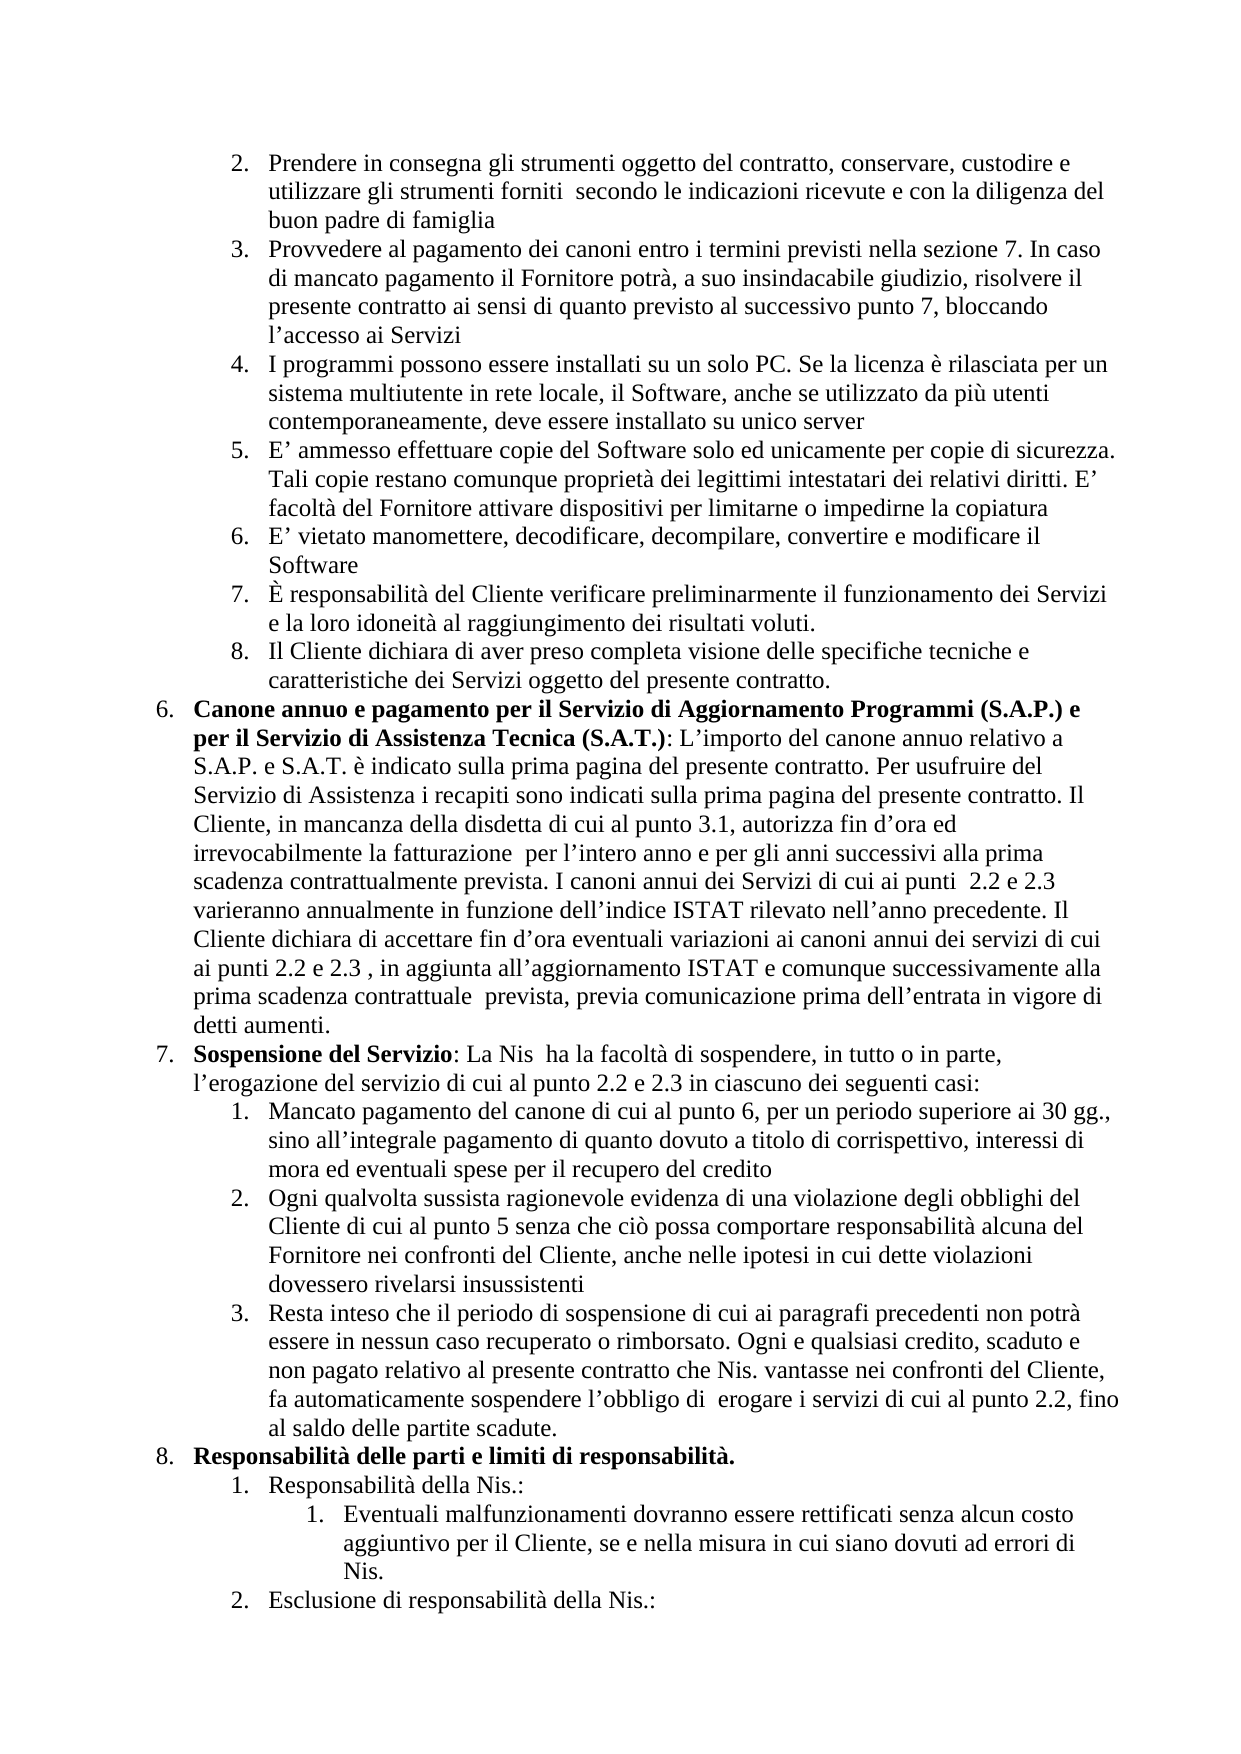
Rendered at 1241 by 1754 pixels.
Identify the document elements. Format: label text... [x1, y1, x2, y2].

list Responsabilità della Nis.: [231, 1470, 1122, 1499]
list Prendere in consegna gli strumenti oggetto del contratto, conservare, custodire e utilizzare gli strumenti forniti secondo le indicazioni ricevute e con la diligenza del buon padre di famiglia [231, 148, 1122, 234]
list E’ vietato manomettere, decodificare, decompilare, convertire e modificare il Software [231, 521, 1122, 579]
list Canone annuo e pagamento per il Servizio di Aggiornamento Programmi (S.A.P.) e per il Servizio di Assistenza Tecnica (S.A.T.): L’importo del canone annuo relativo a S.A.P. e S.A.T. è indicato sulla prima pagina del presente contratto. Per usufruire del Servizio di Assistenza i recapiti sono indicati sulla prima pagina del presente contratto. Il Cliente, in mancanza della disdetta di cui al punto 3.1, autorizza fin d’ora ed irrevocabilmente la fatturazione per l’intero anno e per gli anni successivi alla prima scadenza contrattualmente prevista. I canoni annui dei Servizi di cui ai punti 2.2 e 2.3 varieranno annualmente in funzione dell’indice ISTAT rilevato nell’anno precedente. Il Cliente dichiara di accettare fin d’ora eventuali variazioni ai canoni annui dei servizi di cui ai punti 2.2 e 2.3 , in aggiunta all’aggiornamento ISTAT e comunque successivamente alla prima scadenza contrattuale prevista, previa comunicazione prima dell’entrata in vigore di detti aumenti. [156, 694, 1122, 1039]
list I programmi possono essere installati su un solo PC. Se la licenza è rilasciata per un sistema multiutente in rete locale, il Software, anche se utilizzato da più utenti contemporaneamente, deve essere installato su unico server [231, 349, 1122, 435]
list Esclusione di responsabilità della Nis.: [231, 1585, 1122, 1614]
list Ogni qualvolta sussista ragionevole evidenza di una violazione degli obblighi del Cliente di cui al punto 5 senza che ciò possa comportare responsabilità alcuna del Fornitore nei confronti del Cliente, anche nelle ipotesi in cui dette violazioni dovessero rivelarsi insussistenti [231, 1183, 1122, 1298]
list E’ ammesso effettuare copie del Software solo ed unicamente per copie di sicurezza. Tali copie restano comunque proprietà dei legittimi intestatari dei relativi diritti. E’ facoltà del Fornitore attivare dispositivi per limitarne o impedirne la copiatura [231, 435, 1122, 521]
list Sospensione del Servizio: La Nis ha la facoltà di sospendere, in tutto o in parte, l’erogazione del servizio di cui al punto 2.2 e 2.3 in ciascuno dei seguenti casi: [156, 1039, 1122, 1096]
list Mancato pagamento del canone di cui al punto 6, per un periodo superiore ai 30 gg., sino all’integrale pagamento di quanto dovuto a titolo di corrispettivo, interessi di mora ed eventuali spese per il recupero del credito [231, 1096, 1122, 1183]
list Il Cliente dichiara di aver preso completa visione delle specifiche tecniche e caratteristiche dei Servizi oggetto del presente contratto. [231, 636, 1122, 694]
list È responsabilità del Cliente verificare preliminarmente il funzionamento dei Servizi e la loro idoneità al raggiungimento dei risultati voluti. [231, 579, 1122, 636]
list Responsabilità delle parti e limiti di responsabilità. [156, 1441, 1122, 1470]
list Provvedere al pagamento dei canoni entro i termini previsti nella sezione 7. In caso di mancato pagamento il Fornitore potrà, a suo insindacabile giudizio, risolvere il presente contratto ai sensi di quanto previsto al successivo punto 7, bloccando l’accesso ai Servizi [231, 234, 1122, 349]
list Resta inteso che il periodo di sospensione di cui ai paragrafi precedenti non potrà essere in nessun caso recuperato o rimborsato. Ogni e qualsiasi credito, scaduto e non pagato relativo al presente contratto che Nis. vantasse nei confronti del Cliente, fa automaticamente sospendere l’obbligo di erogare i servizi di cui al punto 2.2, fino al saldo delle partite scadute. [231, 1298, 1122, 1441]
list Eventuali malfunzionamenti dovranno essere rettificati senza alcun costo aggiuntivo per il Cliente, se e nella misura in cui siano dovuti ad errori di Nis. [306, 1499, 1122, 1585]
